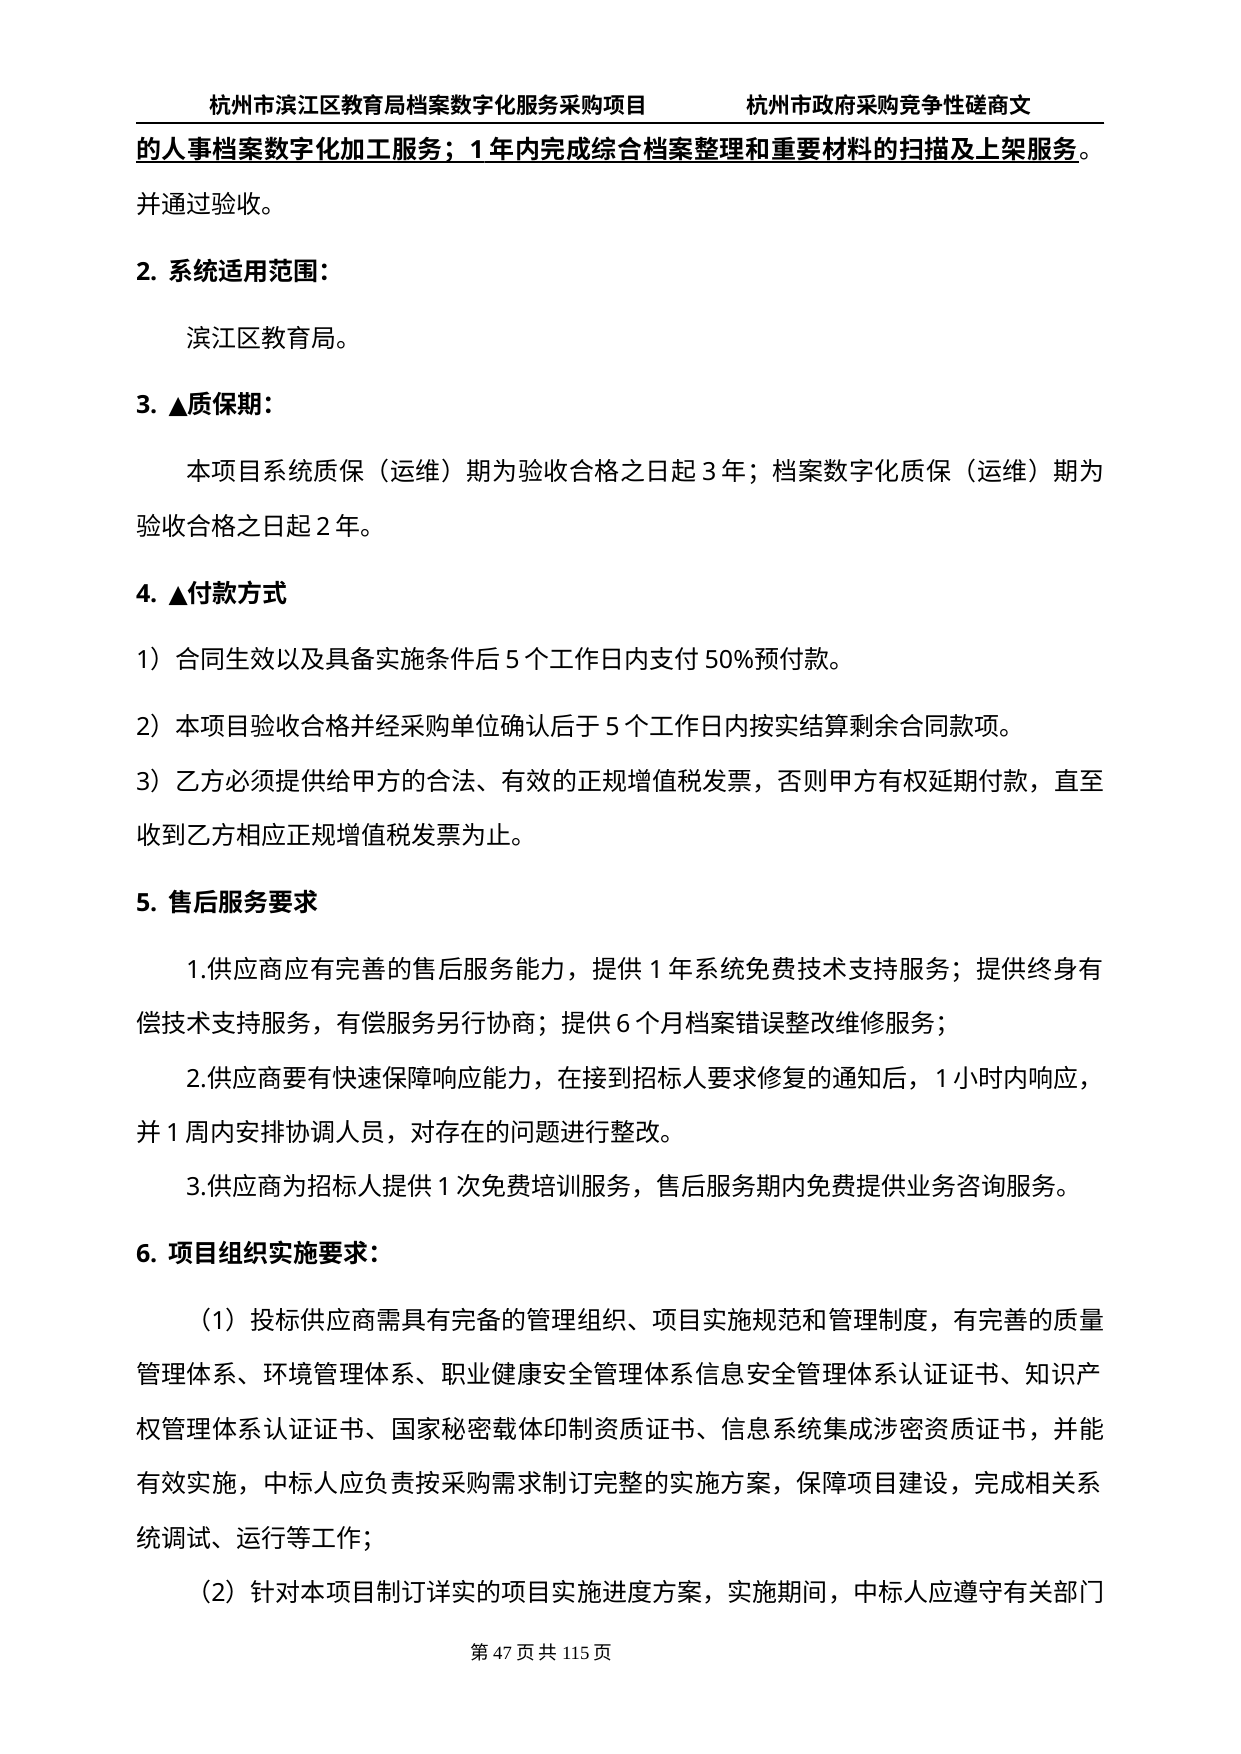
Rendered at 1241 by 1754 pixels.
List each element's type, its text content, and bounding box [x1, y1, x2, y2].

text 3.供应商为招标人提供1次免费培训服务，售后服务期内免费提供业务咨询服务。 [136, 1167, 1104, 1203]
text 1.供应商应有完善的售后服务能力，提供1年系统免费技术支持服务；提供终身有偿技术支持服务，有偿服务另行协商；提供6个月档案错误整改维修服务； [136, 949, 1104, 1040]
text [136, 130, 1104, 221]
text 2.供应商要有快速保障响应能力，在接到招标人要求修复的通知后，1小时内响应，并1周内安排协调人员，对存在的问题进行整改。 [136, 1058, 1104, 1149]
list 售后服务要求 [136, 882, 1104, 919]
list ▲质保期： [136, 385, 1104, 421]
text 3）乙方必须提供给甲方的合法、有效的正规增值税发票，否则甲方有权延期付款，直至收到乙方相应正规增值税发票为止。 [136, 761, 1104, 852]
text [136, 1572, 1104, 1609]
text 本项目系统质保（运维）期为验收合格之日起3年；档案数字化质保（运维）期为验收合格之日起2年。 [136, 452, 1104, 542]
list 1）合同生效以及具备实施条件后5个工作日内支付50%预付款。 [136, 640, 1104, 676]
text （1）投标供应商需具有完备的管理组织、项目实施规范和管理制度，有完善的质量管理体系、环境管理体系、职业健康安全管理体系信息安全管理体系认证证书、知识产权管理体系认证证书、国家秘密载体印制资质证书、信息系统集成涉密资质证书，并能有效实施，中标人应负责按采购需求制订完整的实施方案，保障项目建设，完成相关系统调试、运行等工作； [136, 1301, 1104, 1554]
text 2）本项目验收合格并经采购单位确认后于5个工作日内按实结算剩余合同款项。 [136, 707, 1104, 743]
list ▲付款方式 [136, 573, 1104, 609]
list 系统适用范围： [136, 251, 1104, 287]
list 项目组织实施要求： [136, 1234, 1104, 1270]
text 滨江区教育局。 [136, 318, 1104, 354]
